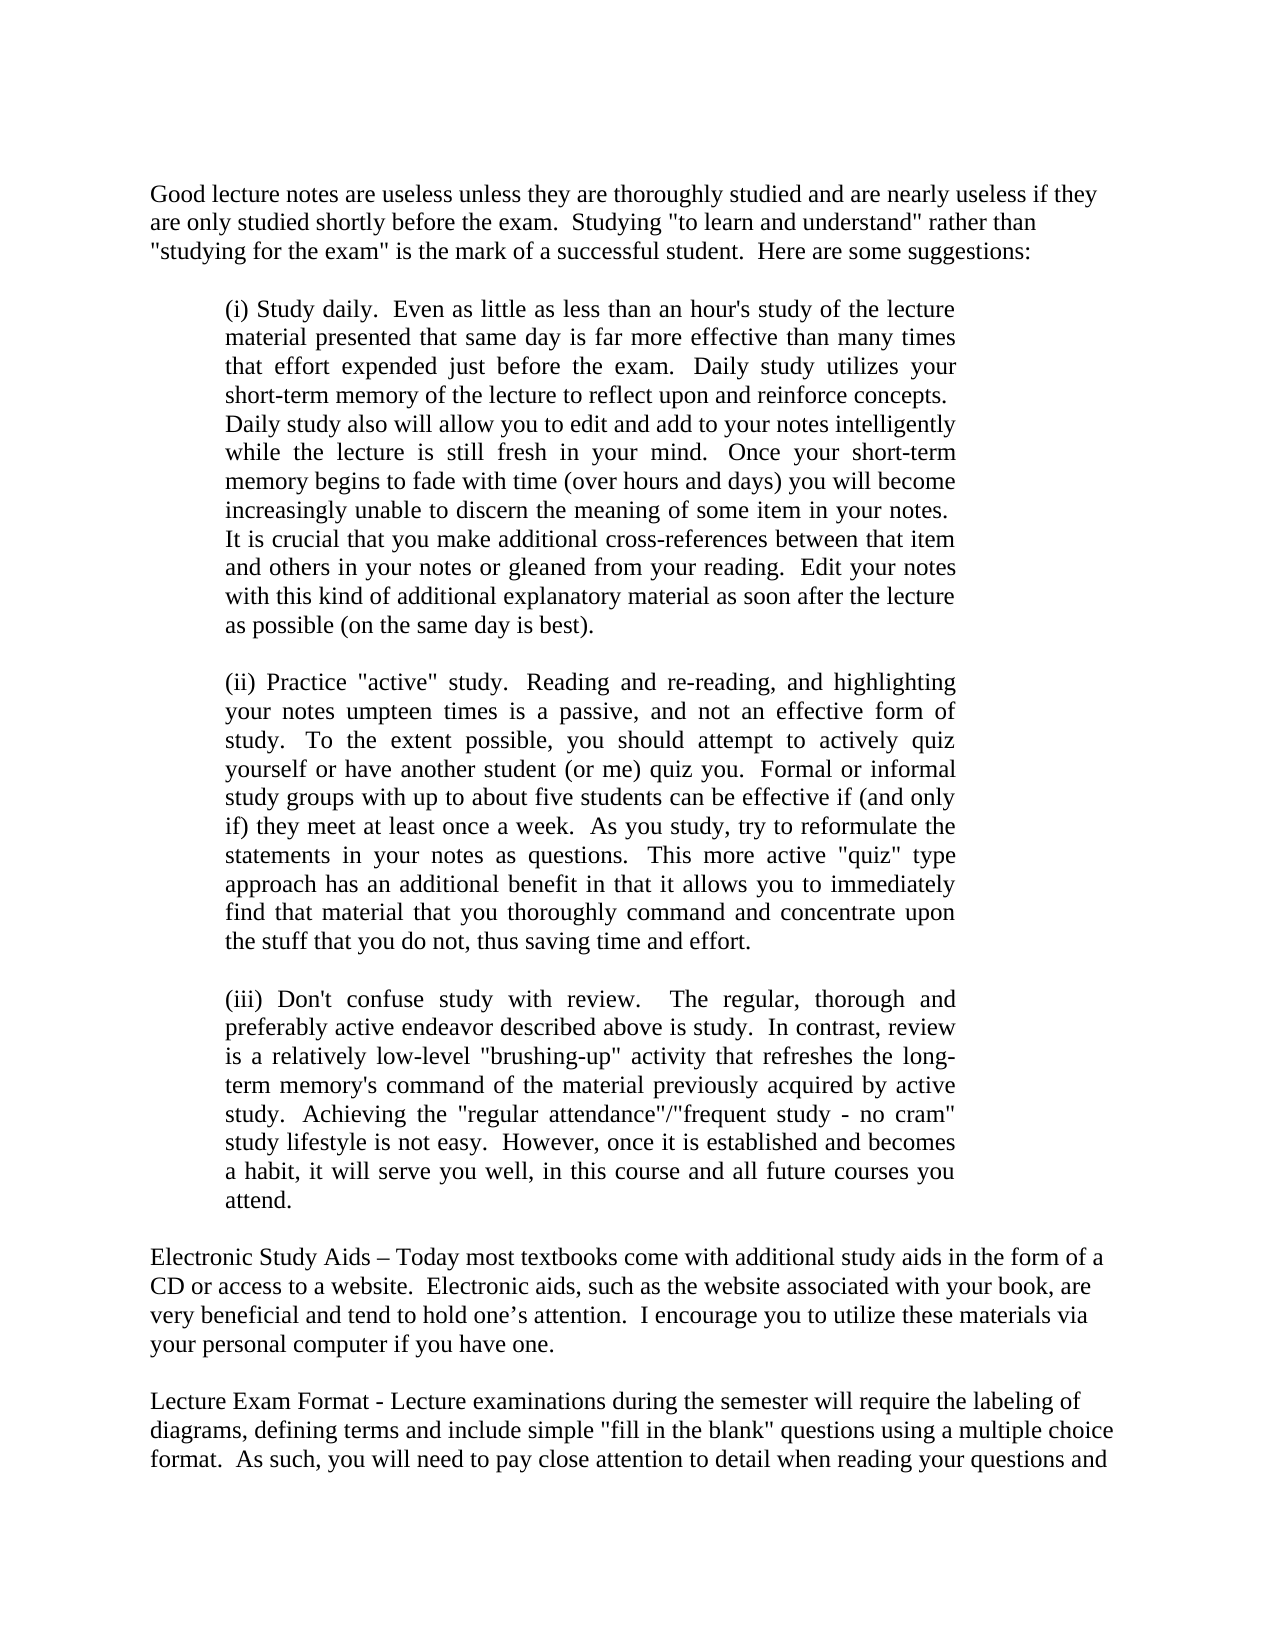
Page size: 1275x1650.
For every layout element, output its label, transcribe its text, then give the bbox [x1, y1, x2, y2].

text Electronic Study Aids – Today most textbooks come with additional study aids in the form of a CD or access to a website. Electronic aids, such as the website associated with your book, are very beneficial and tend to hold one’s attention. I encourage you to utilize these materials via your personal computer if you have one. [150, 1242, 1125, 1357]
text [150, 1386, 1125, 1472]
text (iii) Don't confuse study with review. The regular, thorough and preferably active endeavor described above is study. In contrast, review is a relatively low-level "brushing-up" activity that refreshes the long-term memory's command of the material previously acquired by active study. Achieving the "regular attendance"/"frequent study - no cram" study lifestyle is not easy. However, once it is established and becomes a habit, it will serve you well, in this course and all future courses you attend. [225, 984, 956, 1214]
text Good lecture notes are useless unless they are thoroughly studied and are nearly useless if they are only studied shortly before the exam. Studying "to learn and understand" rather than "studying for the exam" is the mark of a successful student. Here are some suggestions: [150, 179, 1125, 265]
text (i) Study daily. Even as little as less than an hour's study of the lecture material presented that same day is far more effective than many times that effort expended just before the exam. Daily study utilizes your short-term memory of the lecture to reflect upon and reinforce concepts. Daily study also will allow you to edit and add to your notes intelligently while the lecture is still fresh in your mind. Once your short-term memory begins to fade with time (over hours and days) you will become increasingly unable to discern the meaning of some item in your notes. It is crucial that you make additional cross-references between that item and others in your notes or gleaned from your reading. Edit your notes with this kind of additional explanatory material as soon after the lecture as possible (on the same day is best). [225, 294, 956, 639]
text (ii) Practice "active" study. Reading and re-reading, and highlighting your notes umpteen times is a passive, and not an effective form of study. To the extent possible, you should attempt to actively quiz yourself or have another student (or me) quiz you. Formal or informal study groups with up to about five students can be effective if (and only if) they meet at least once a week. As you study, try to reformulate the statements in your notes as questions. This more active "quiz" type approach has an additional benefit in that it allows you to immediately find that material that you thoroughly command and concentrate upon the stuff that you do not, thus saving time and effort. [225, 667, 956, 955]
